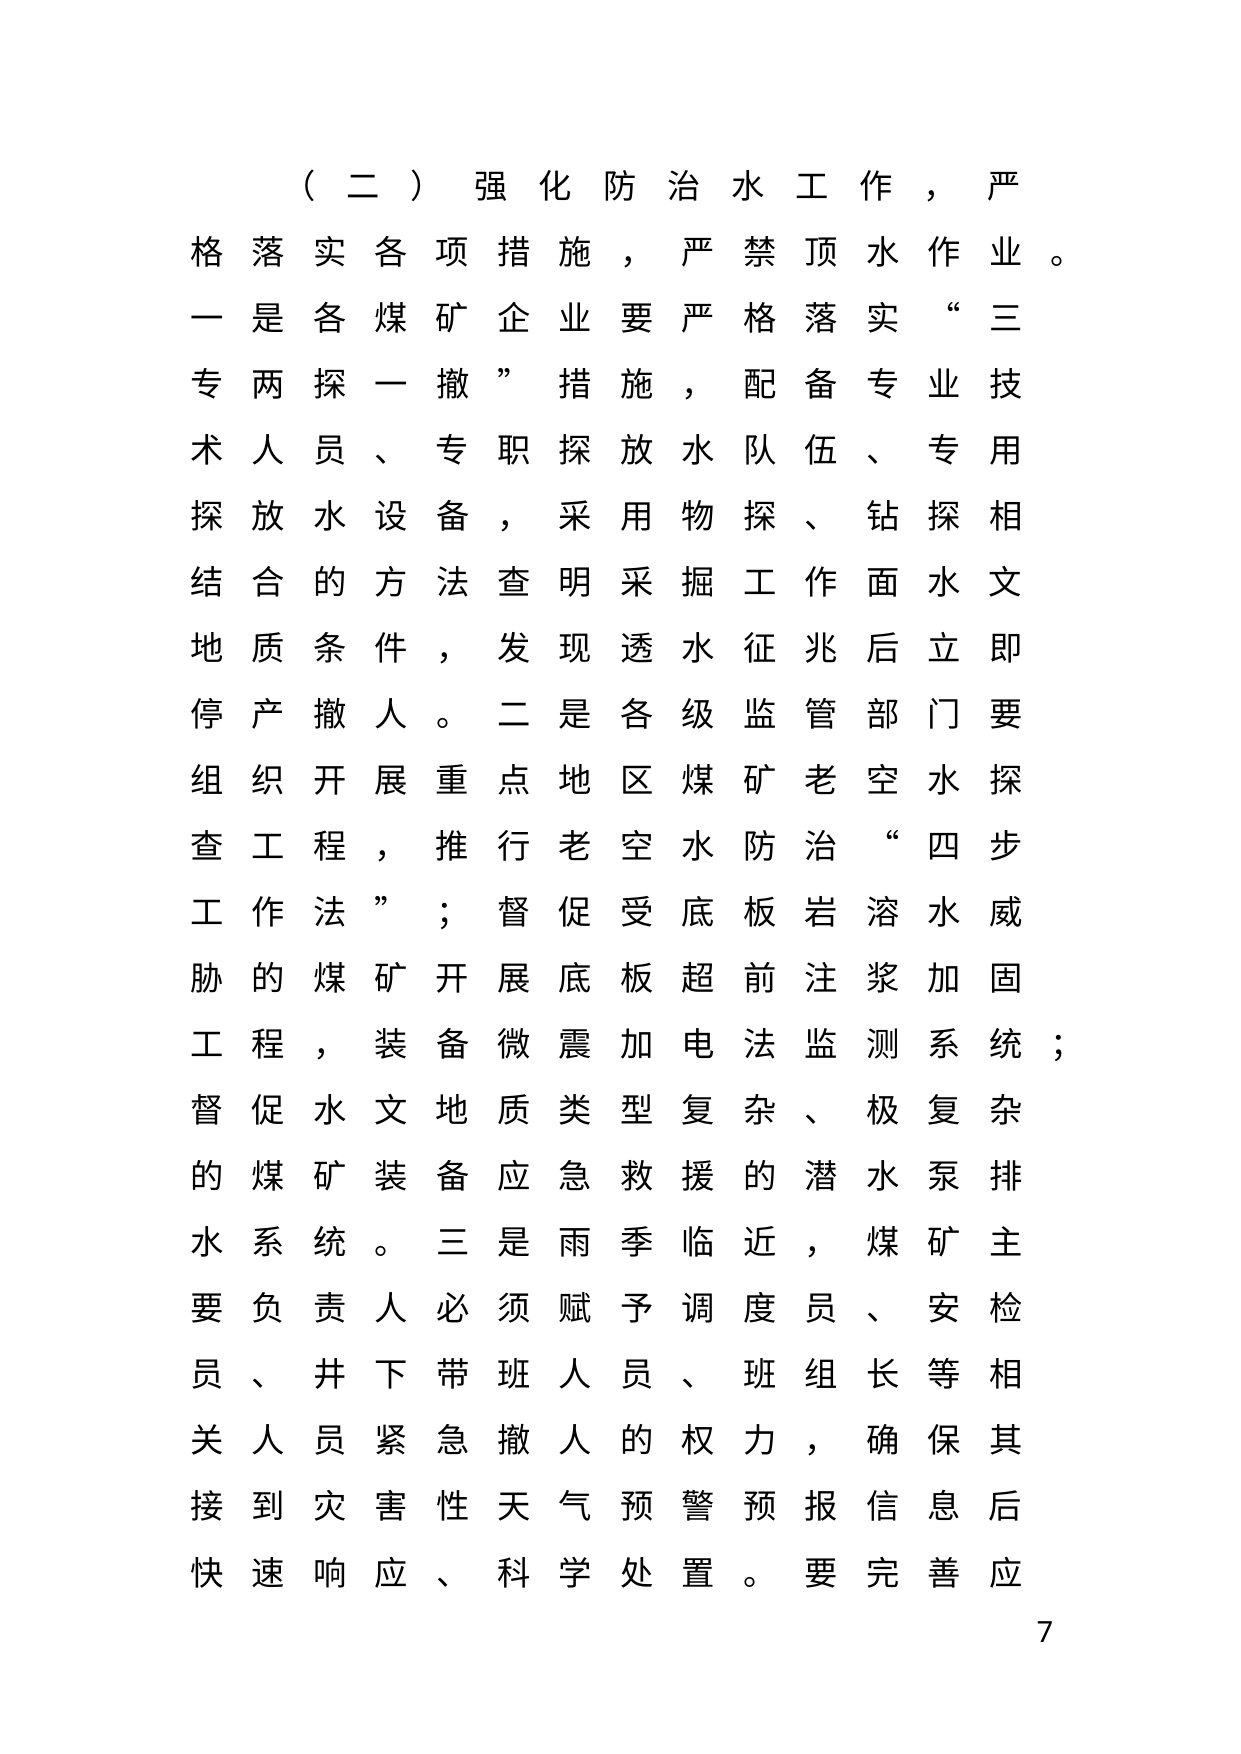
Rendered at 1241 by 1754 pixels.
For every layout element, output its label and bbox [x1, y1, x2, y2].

text [190, 151, 1050, 1603]
